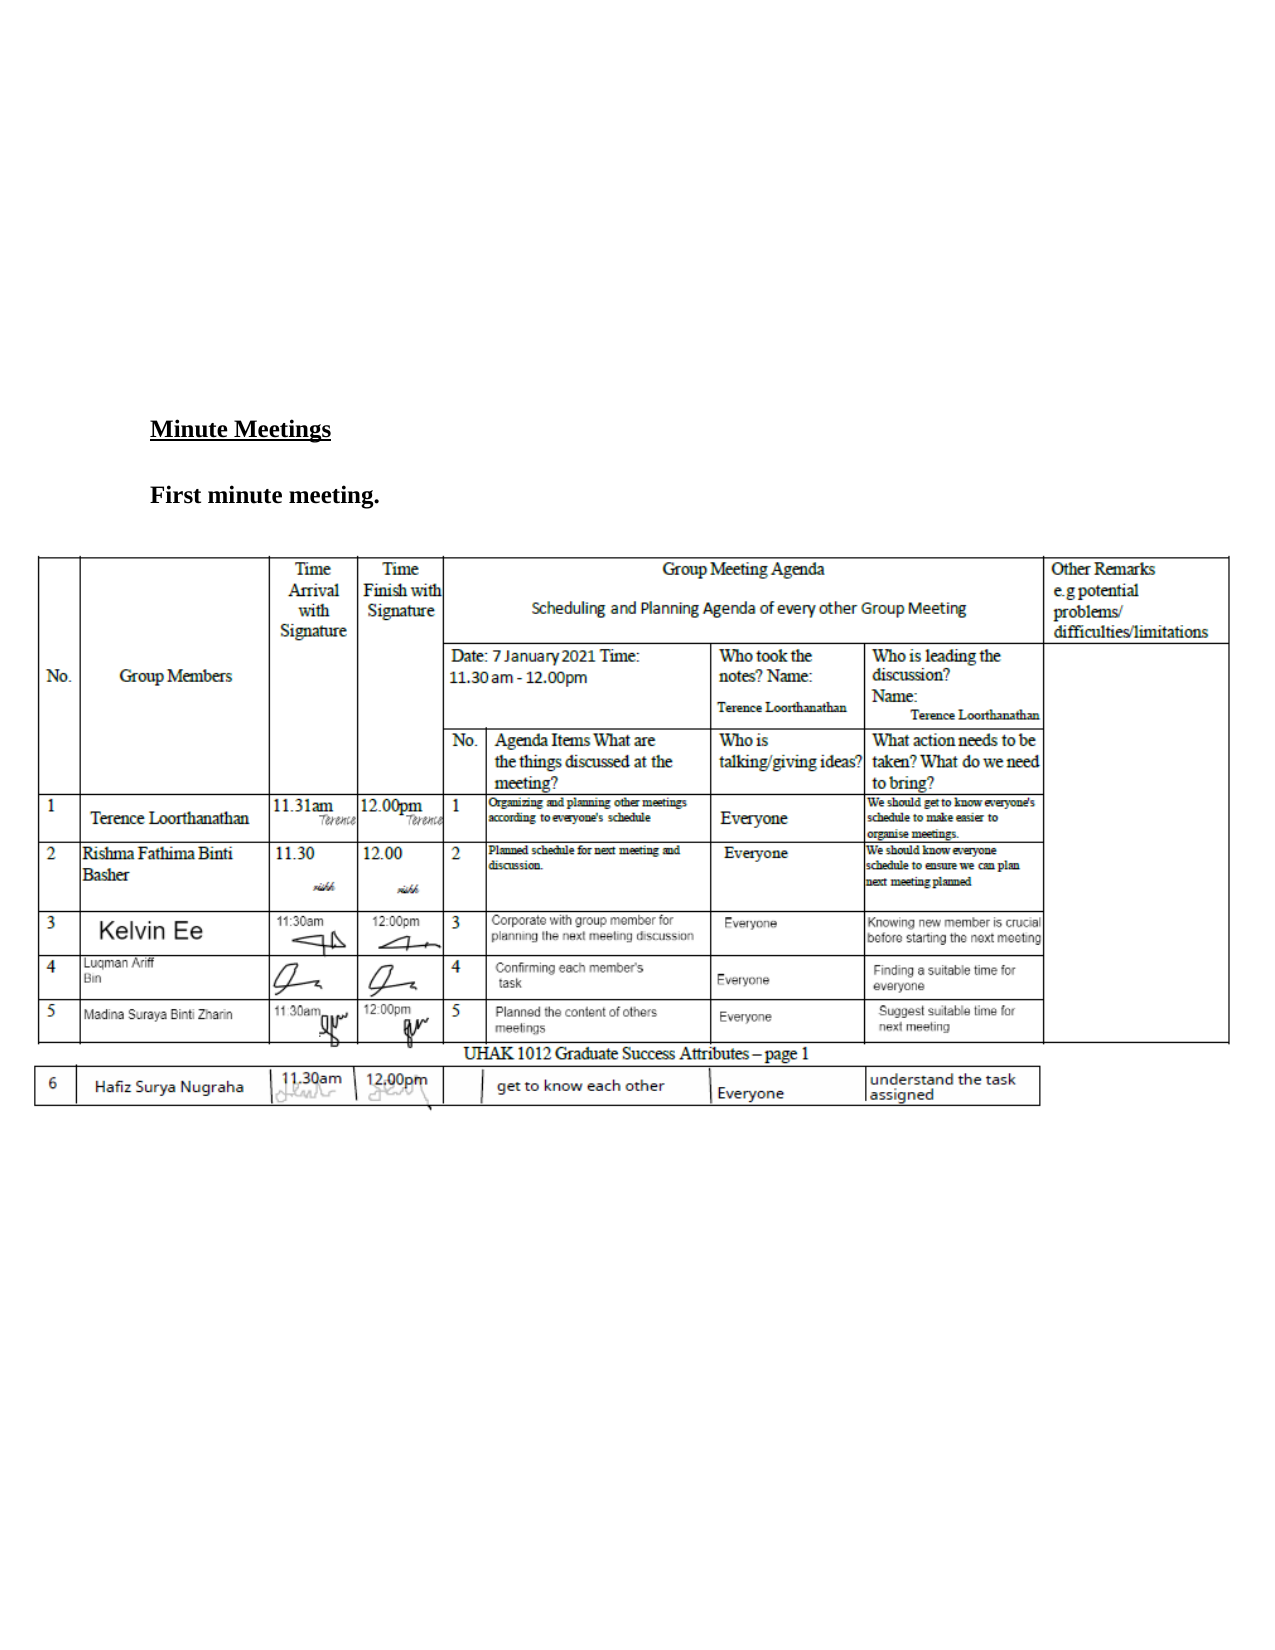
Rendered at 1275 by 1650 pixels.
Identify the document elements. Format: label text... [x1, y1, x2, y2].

text Minute Meetings [150, 414, 1125, 443]
text First minute meeting. [150, 480, 1125, 509]
picture [28, 546, 1230, 1125]
